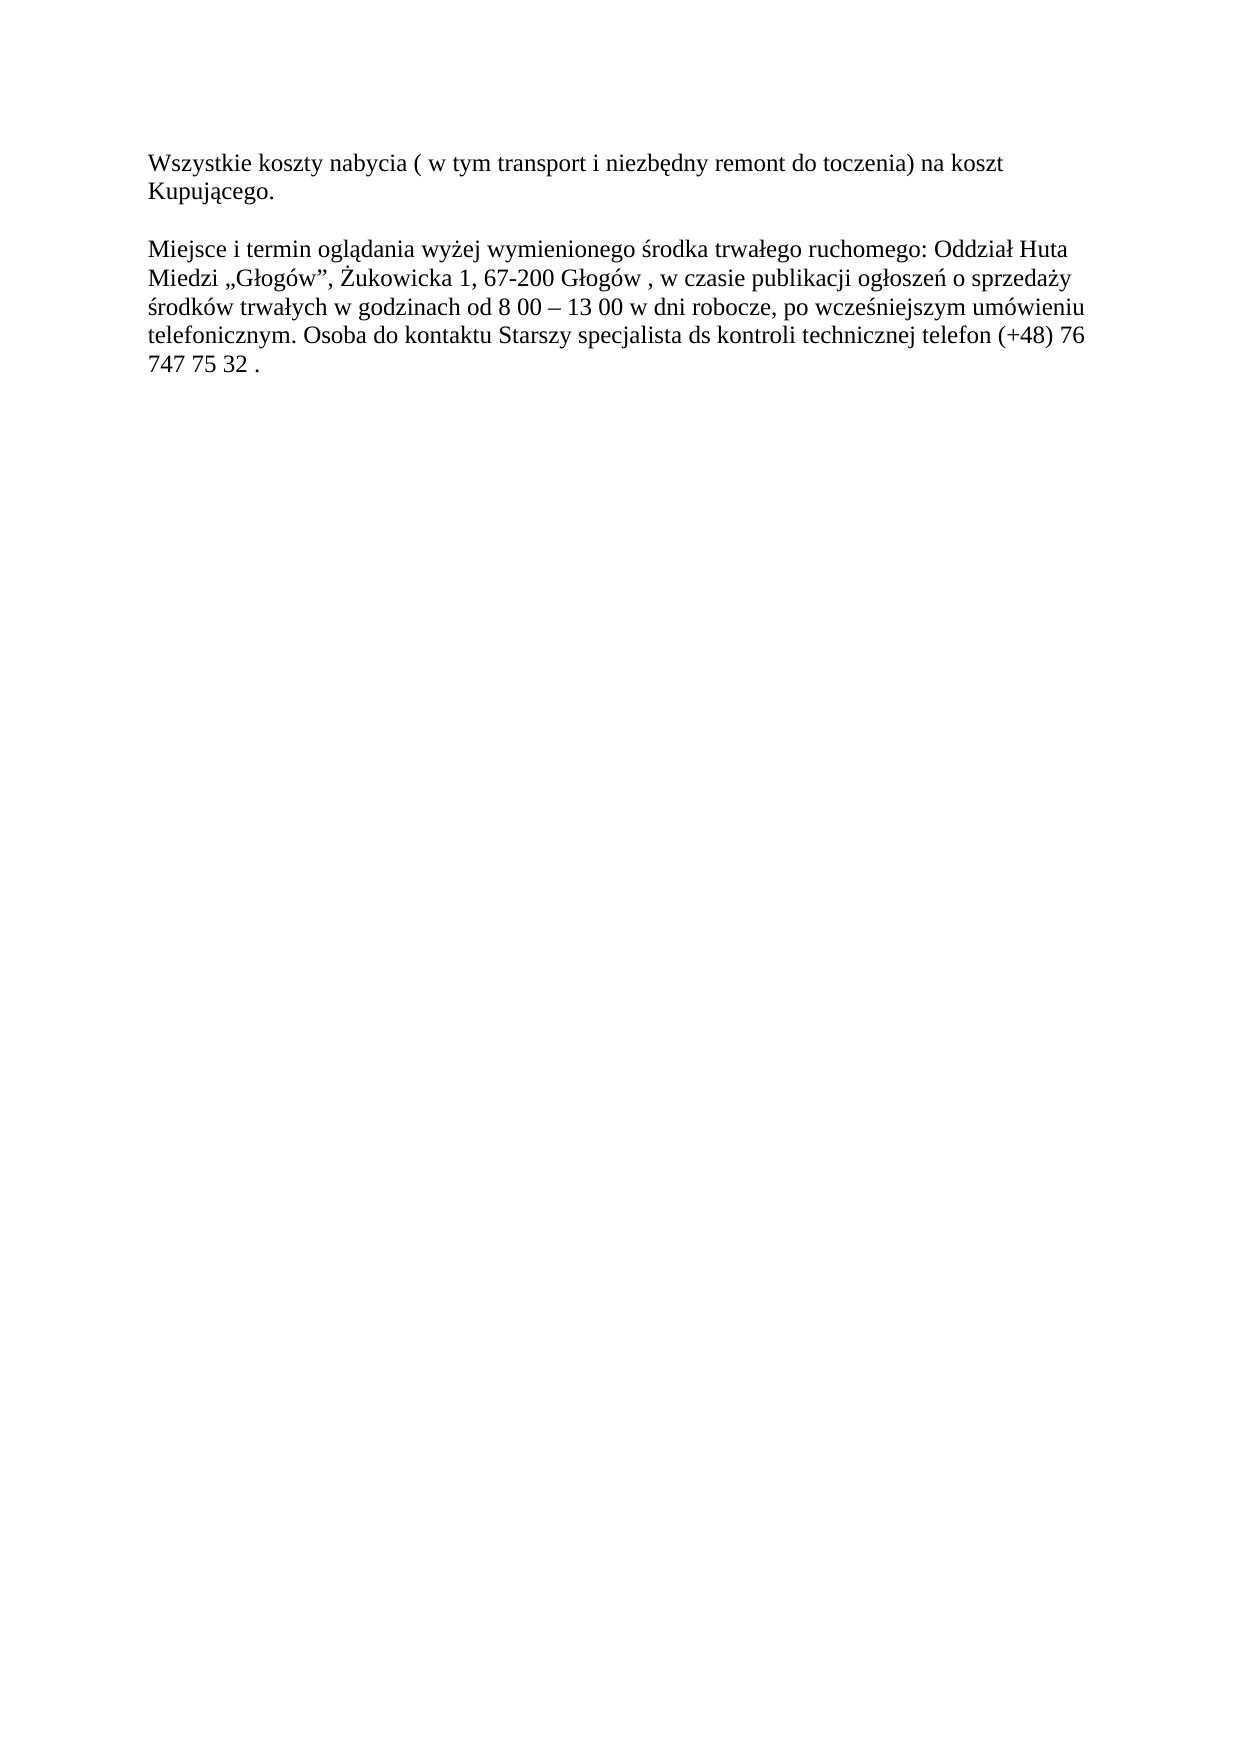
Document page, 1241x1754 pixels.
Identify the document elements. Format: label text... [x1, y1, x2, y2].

text Miejsce i termin oglądania wyżej wymienionego środka trwałego ruchomego: Oddział Huta Miedzi „Głogów”, Żukowicka 1, 67-200 Głogów , w czasie publikacji ogłoszeń o sprzedaży środków trwałych w godzinach od 8 00 – 13 00 w dni robocze, po wcześniejszym umówieniu telefonicznym. Osoba do kontaktu Starszy specjalista ds kontroli technicznej telefon (+48) 76 747 75 32 . [148, 234, 1093, 378]
text Wszystkie koszty nabycia ( w tym transport i niezbędny remont do toczenia) na koszt Kupującego. [148, 148, 1093, 205]
